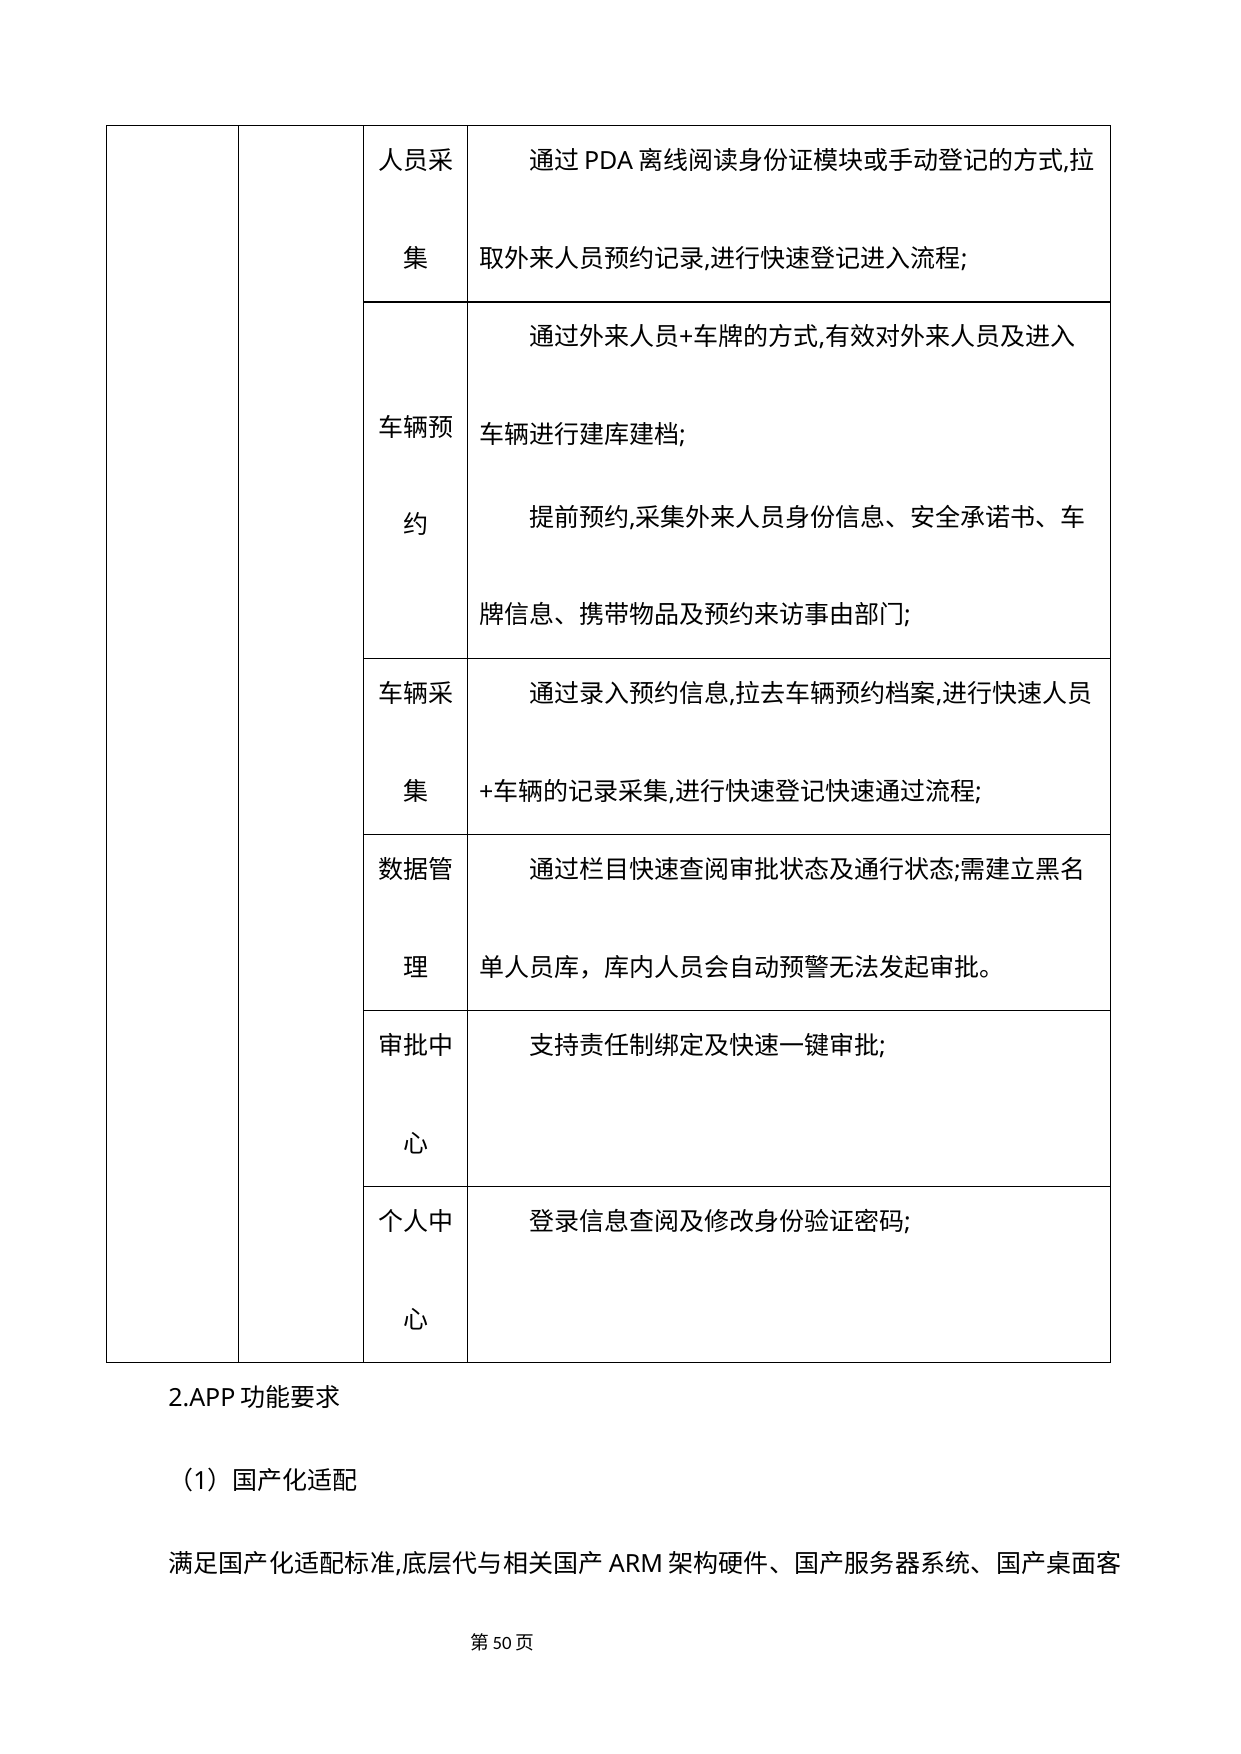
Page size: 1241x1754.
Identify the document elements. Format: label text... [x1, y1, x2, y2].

table_cell 通过栏目快速查阅审批状态及通行状态;需建立黑名单人员库，库内人员会自动预警无法发起审批。 [468, 835, 1110, 1010]
table_cell 登录信息查阅及修改身份验证密码; [468, 1187, 1110, 1362]
table_cell 审批中心 [364, 1011, 467, 1186]
table_cell 支持责任制绑定及快速一键审批; [468, 1011, 1110, 1186]
table_cell 通过外来人员+车牌的方式,有效对外来人员及进入车辆进行建库建档; 提前预约,采集外来人员身份信息、安全承诺书、车牌信息、携带物品及预约来访事由部门; [468, 303, 1110, 658]
table_cell 车辆预约 [364, 303, 467, 658]
table_cell 个人中心 [364, 1187, 467, 1362]
table_cell 通过PDA离线阅读身份证模块或手动登记的方式,拉取外来人员预约记录,进行快速登记进入流程; [468, 126, 1110, 301]
table_cell 通过录入预约信息,拉去车辆预约档案,进行快速人员+车辆的记录采集,进行快速登记快速通过流程; [468, 659, 1110, 834]
text 2.APP功能要求 [118, 1363, 1122, 1428]
table_cell 车辆采集 [364, 659, 467, 834]
table_cell 数据管理 [364, 835, 467, 1010]
text （1）国产化适配 [118, 1446, 1122, 1511]
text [118, 1529, 1122, 1594]
table_cell 人员采集 [364, 126, 467, 301]
